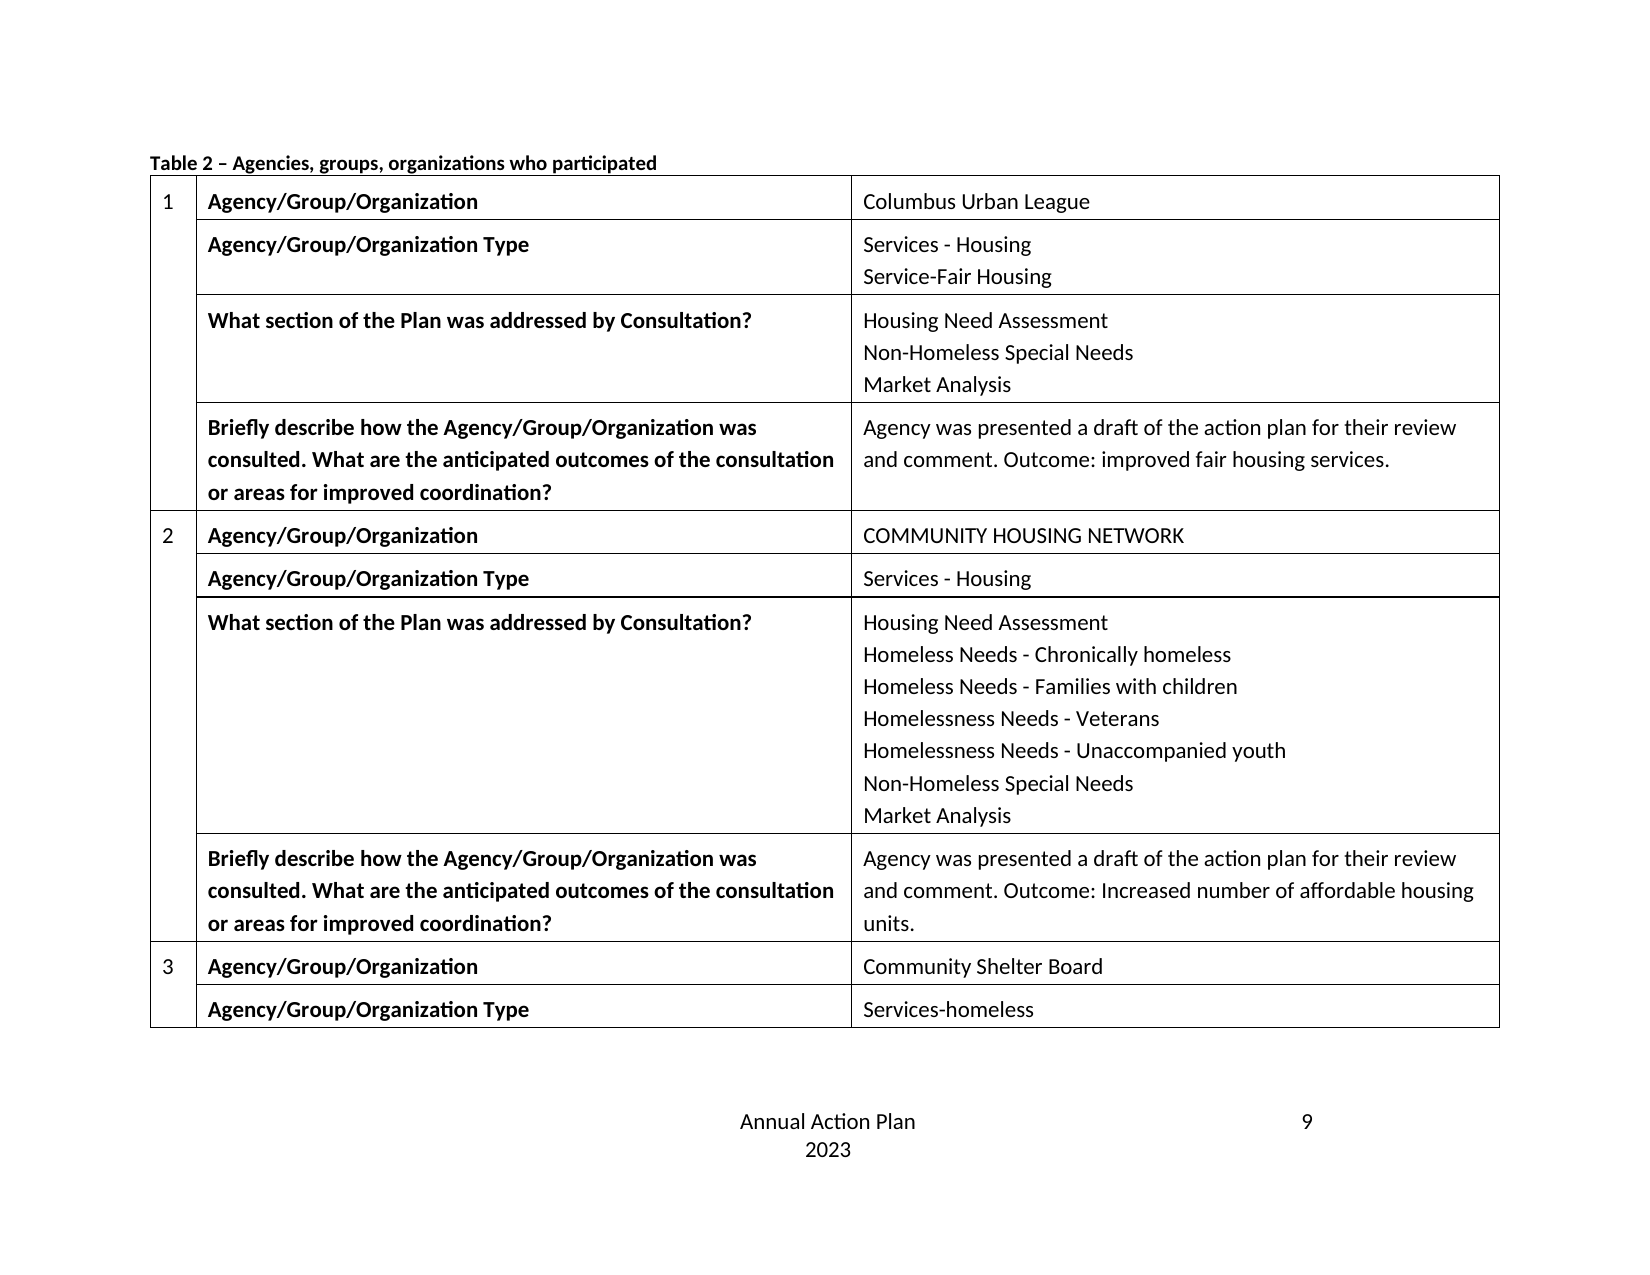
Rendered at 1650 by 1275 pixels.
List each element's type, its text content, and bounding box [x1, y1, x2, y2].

table_cell COMMUNITY HOUSING NETWORK [852, 511, 1499, 553]
table_header Columbus Urban League [852, 176, 1499, 219]
table_cell Community Shelter Board [852, 942, 1499, 984]
table_header 1 [151, 176, 196, 510]
table_cell Agency/Group/Organization [197, 942, 851, 984]
table_cell What section of the Plan was addressed by Consultation? [197, 598, 851, 833]
table_cell 2 [151, 511, 196, 941]
table_cell Briefly describe how the Agency/Group/Organization was consulted. What are the anticipated outcomes of the consultation or areas for improved coordination? [197, 834, 851, 941]
table_cell Briefly describe how the Agency/Group/Organization was consulted. What are the anticipated outcomes of the consultation or areas for improved coordination? [197, 403, 851, 510]
table_cell Agency/Group/Organization [197, 511, 851, 553]
table_header Agency/Group/Organization [197, 176, 851, 219]
table_cell 3 [151, 942, 196, 1027]
table_cell Housing Need Assessment Homeless Needs - Chronically homeless Homeless Needs - Families with children Homelessness Needs - Veterans Homelessness Needs - Unaccompanied youth Non-Homeless Special Needs Market Analysis [852, 598, 1499, 833]
table_cell Agency/Group/Organization Type [197, 985, 851, 1027]
table_cell Services-homeless [852, 985, 1499, 1027]
table_cell Agency/Group/Organization Type [197, 220, 851, 294]
table_cell Agency was presented a draft of the action plan for their review and comment. Outcome: improved fair housing services. [852, 403, 1499, 510]
text Table 2 – Agencies, groups, organizations who participated [150, 150, 1500, 175]
table_cell Services - Housing [852, 554, 1499, 596]
table_cell What section of the Plan was addressed by Consultation? [197, 295, 851, 402]
table_cell Services - Housing Service-Fair Housing [852, 220, 1499, 294]
table_cell Housing Need Assessment Non-Homeless Special Needs Market Analysis [852, 295, 1499, 402]
table_cell Agency/Group/Organization Type [197, 554, 851, 596]
table_cell Agency was presented a draft of the action plan for their review and comment. Outcome: Increased number of affordable housing units. [852, 834, 1499, 941]
